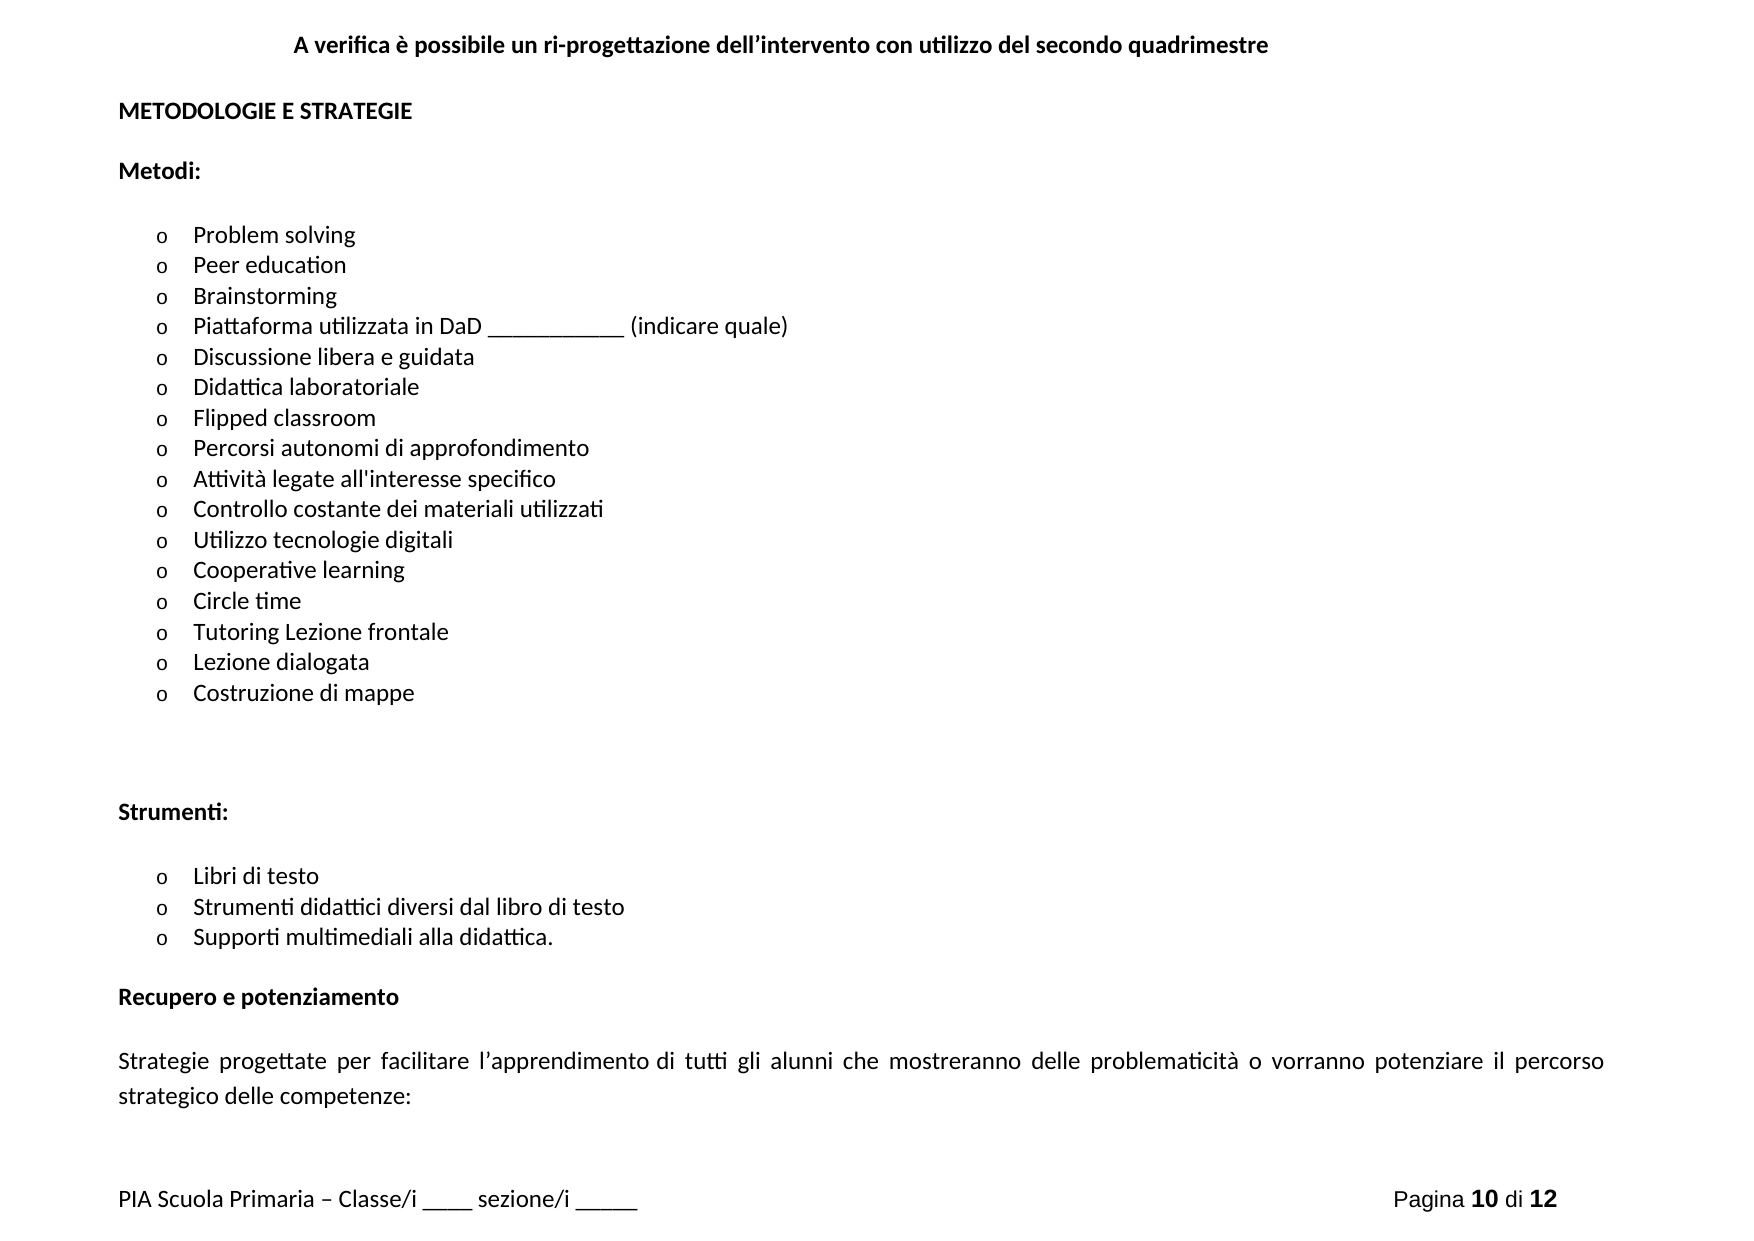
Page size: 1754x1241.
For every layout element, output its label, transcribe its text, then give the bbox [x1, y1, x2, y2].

text Strategie progettate per facilitare l’apprendimento di tutti gli alunni che mostreranno delle problematicità o vorranno potenziare il percorso strategico delle competenze: [118, 1045, 1606, 1111]
list Controllo costante dei materiali utilizzati [156, 494, 1606, 524]
list Flipped classroom [156, 402, 1606, 433]
list Didattica laboratoriale [156, 372, 1606, 402]
list Brainstorming [156, 280, 1606, 311]
list Libri di testo [156, 860, 1606, 891]
text A verifica è possibile un ri-progettazione dell’intervento con utilizzo del secondo quadrimestre [118, 29, 1606, 60]
text Recupero e potenziamento [118, 981, 1606, 1012]
list Piattaforma utilizzata in DaD ___________ (indicare quale) [156, 311, 1606, 341]
list Supporti multimediali alla didattica. [156, 921, 1606, 952]
list Peer education [156, 249, 1606, 280]
text METODOLOGIE E STRATEGIE [118, 95, 1606, 126]
list Strumenti didattici diversi dal libro di testo [156, 891, 1606, 921]
list Circle time [156, 585, 1606, 616]
list Lezione dialogata [156, 646, 1606, 677]
list Problem solving [156, 219, 1606, 249]
list Costruzione di mappe [156, 677, 1606, 707]
text Metodi: [118, 155, 1606, 185]
list Percorsi autonomi di approfondimento [156, 433, 1606, 463]
text Strumenti: [118, 796, 1606, 827]
list Utilizzo tecnologie digitali [156, 524, 1606, 555]
list Discussione libera e guidata [156, 341, 1606, 372]
list Tutoring Lezione frontale [156, 616, 1606, 646]
list Attività legate all'interesse specifico [156, 463, 1606, 494]
list Cooperative learning [156, 555, 1606, 585]
